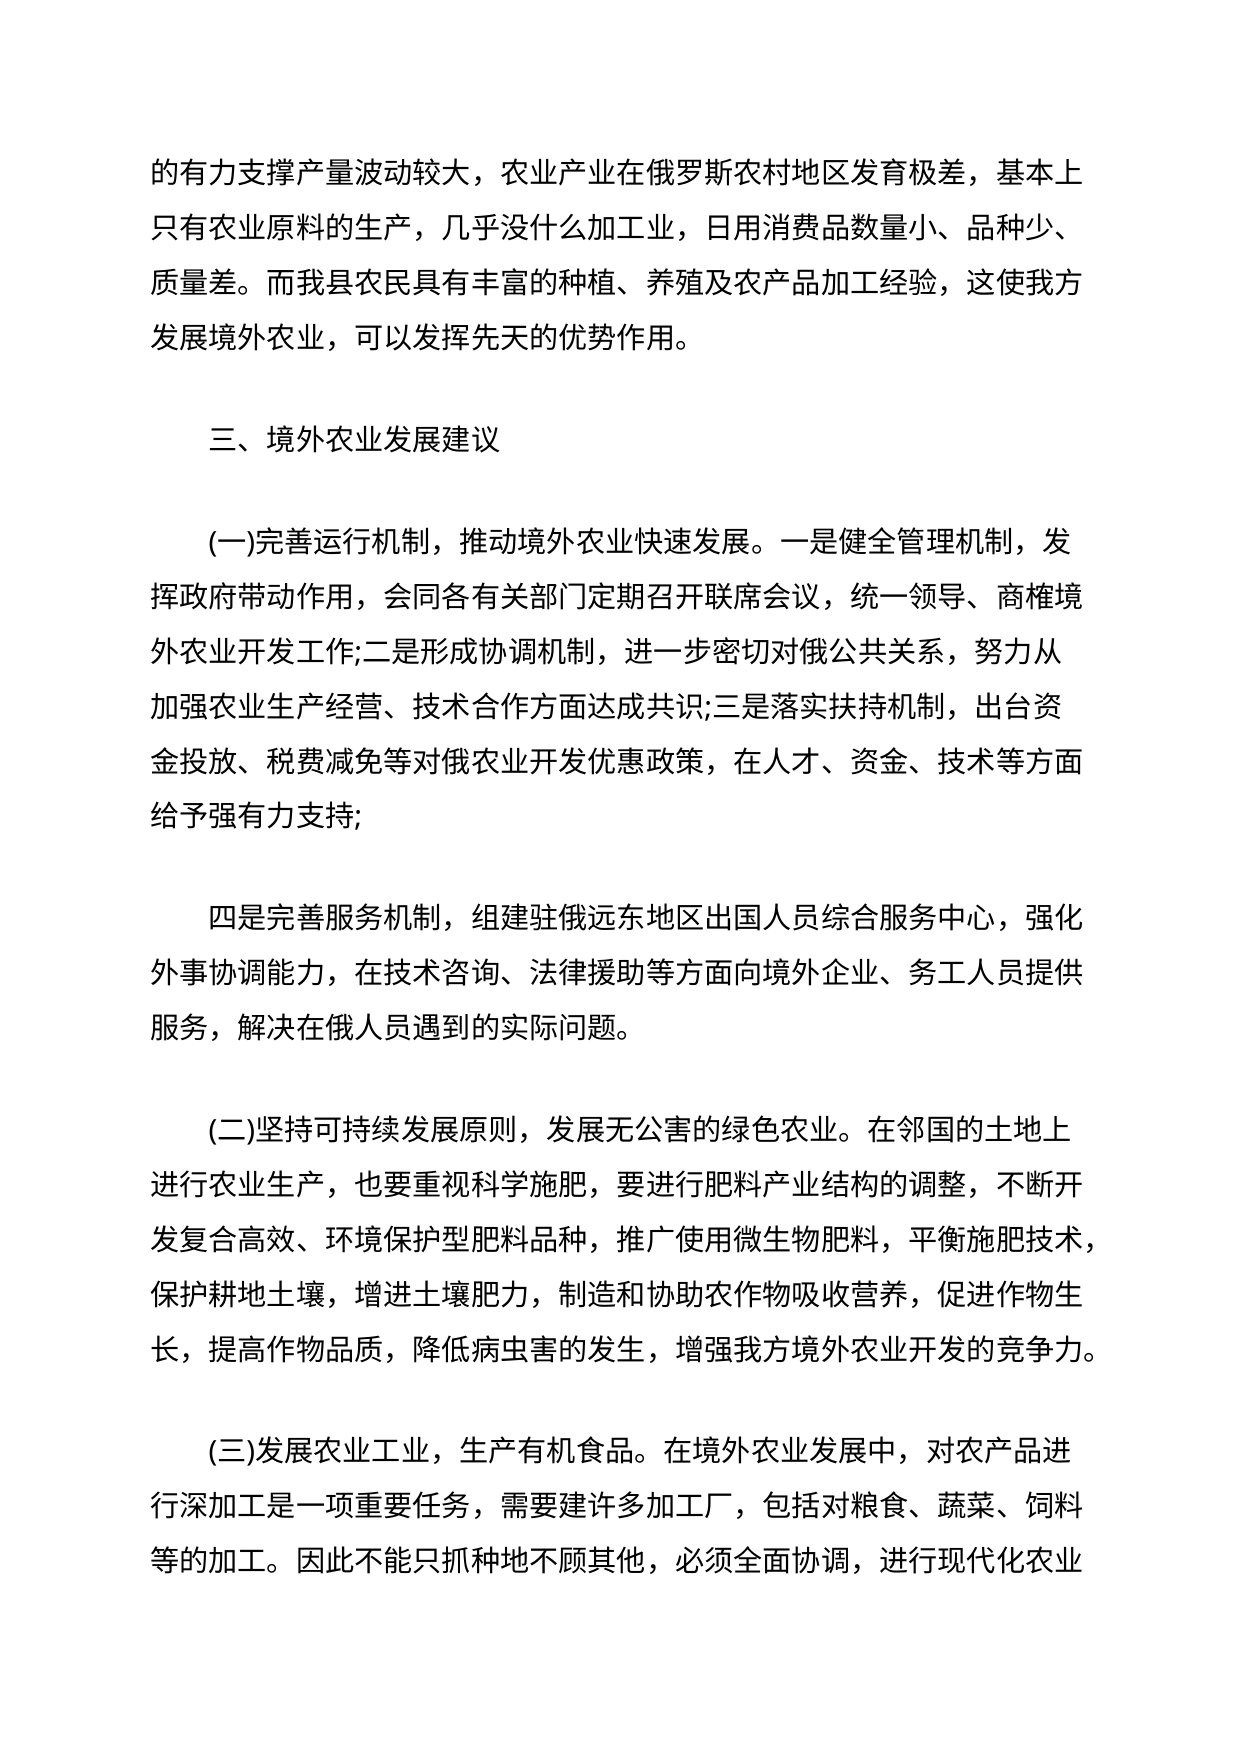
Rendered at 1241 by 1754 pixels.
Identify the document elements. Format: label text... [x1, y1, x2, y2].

text (一)完善运行机制，推动境外农业快速发展。一是健全管理机制，发挥政府带动作用，会同各有关部门定期召开联席会议，统一领导、商榷境外农业开发工作;二是形成协调机制，进一步密切对俄公共关系，努力从加强农业生产经营、技术合作方面达成共识;三是落实扶持机制，出台资金投放、税费减免等对俄农业开发优惠政策，在人才、资金、技术等方面给予强有力支持; [150, 518, 1090, 835]
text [150, 1428, 1090, 1580]
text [150, 150, 1090, 357]
text 四是完善服务机制，组建驻俄远东地区出国人员综合服务中心，强化外事协调能力，在技术咨询、法律援助等方面向境外企业、务工人员提供服务，解决在俄人员遇到的实际问题。 [150, 895, 1090, 1047]
text (二)坚持可持续发展原则，发展无公害的绿色农业。在邻国的土地上进行农业生产，也要重视科学施肥，要进行肥料产业结构的调整，不断开发复合高效、环境保护型肥料品种，推广使用微生物肥料，平衡施肥技术，保护耕地土壤，增进土壤肥力，制造和协助农作物吸收营养，促进作物生长，提高作物品质，降低病虫害的发生，增强我方境外农业开发的竞争力。 [150, 1107, 1090, 1368]
text 三、境外农业发展建议 [150, 416, 1090, 459]
